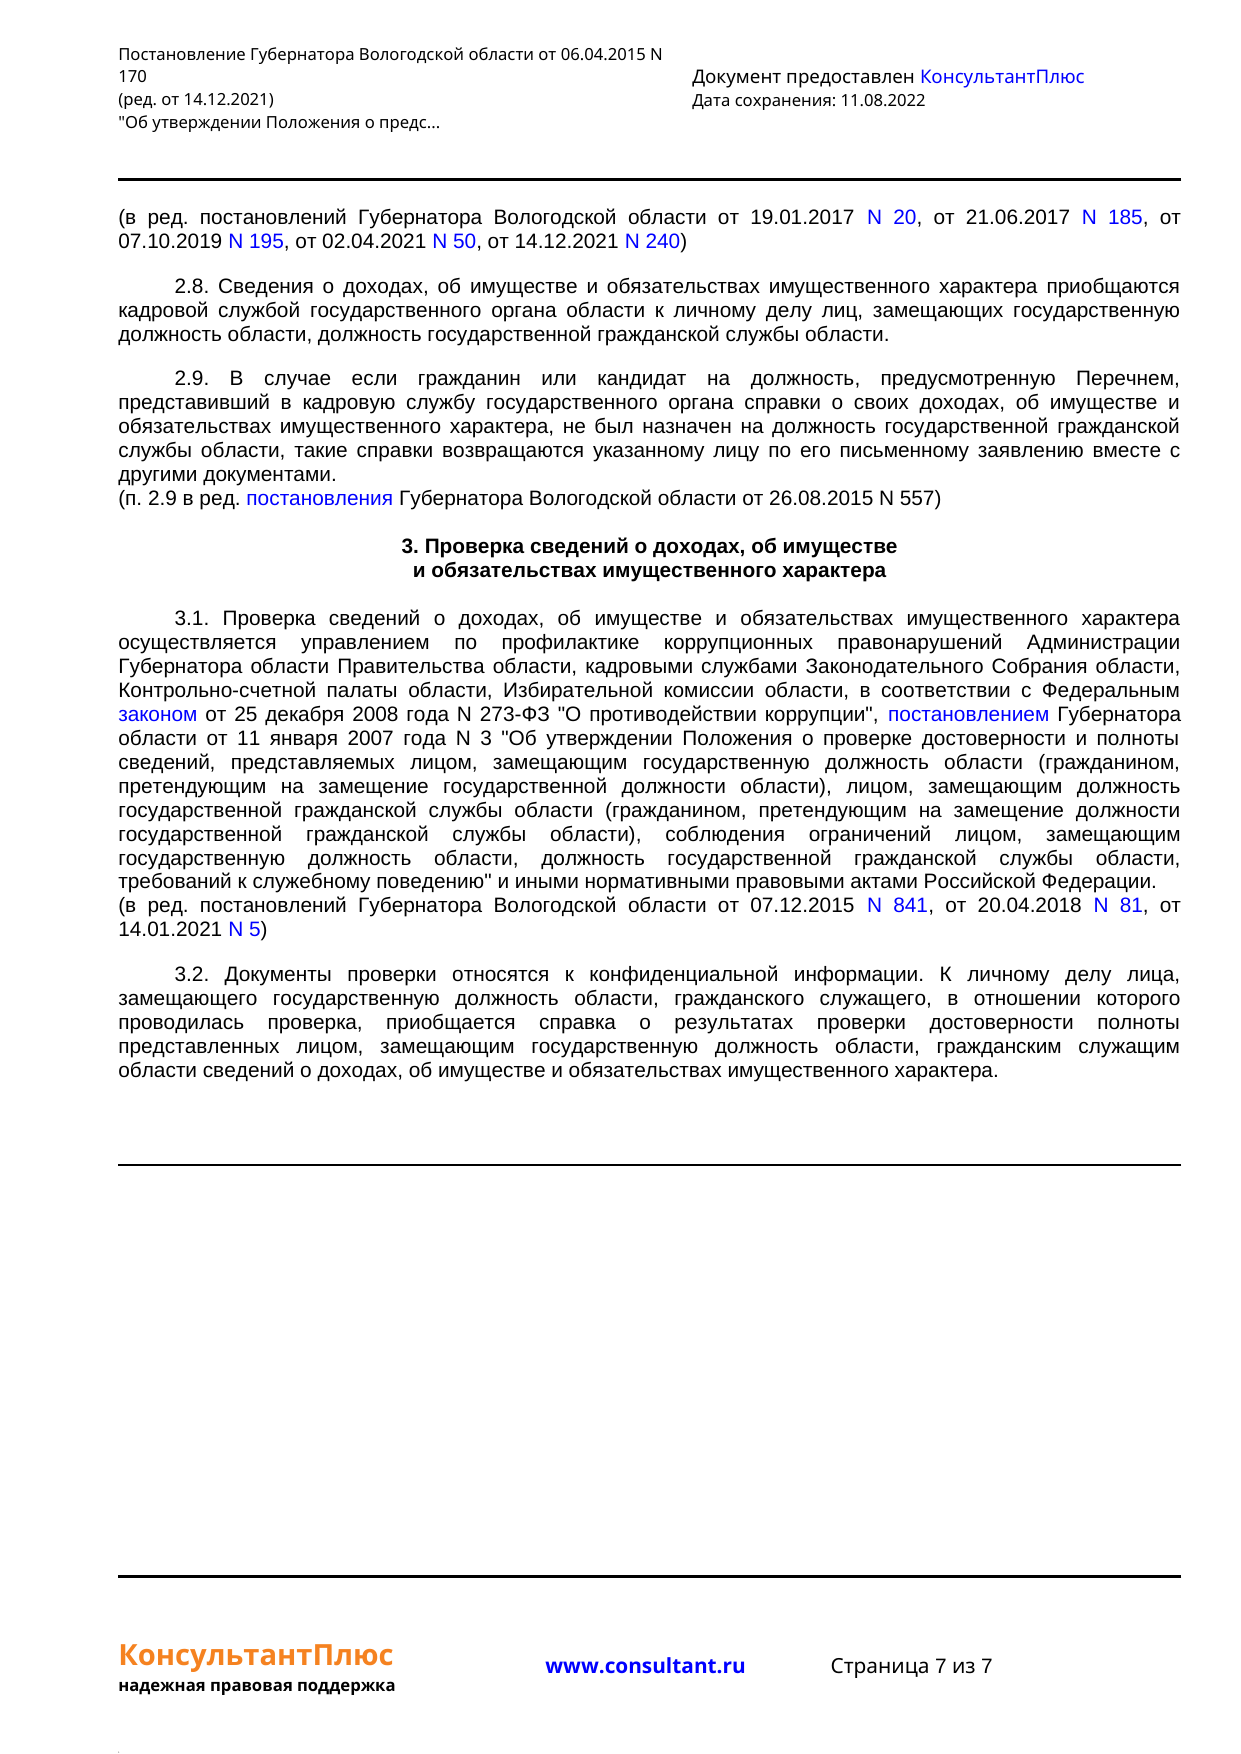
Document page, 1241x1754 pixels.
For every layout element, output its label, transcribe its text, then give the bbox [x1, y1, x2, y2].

text 3.1. Проверка сведений о доходах, об имуществе и обязательствах имущественного характера осуществляется управлением по профилактике коррупционных правонарушений Администрации Губернатора области Правительства области, кадровыми службами Законодательного Собрания области, Контрольно-счетной палаты области, Избирательной комиссии области, в соответствии с Федеральным законом от 25 декабря 2008 года N 273-ФЗ "О противодействии коррупции", постановлением Губернатора области от 11 января 2007 года N 3 "Об утверждении Положения о проверке достоверности и полноты сведений, представляемых лицом, замещающим государственную должность области (гражданином, претендующим на замещение государственной должности области), лицом, замещающим должность государственной гражданской службы области (гражданином, претендующим на замещение должности государственной гражданской службы области), соблюдения ограничений лицом, замещающим государственную должность области, должность государственной гражданской службы области, требований к служебному поведению" и иными нормативными правовыми актами Российской Федерации. [118, 606, 1181, 893]
title и обязательствах имущественного характера [118, 558, 1181, 582]
text (в ред. постановлений Губернатора Вологодской области от 19.01.2017 N 20, от 21.06.2017 N 185, от 07.10.2019 N 195, от 02.04.2021 N 50, от 14.12.2021 N 240) [118, 205, 1181, 253]
text (п. 2.9 в ред. постановления Губернатора Вологодской области от 26.08.2015 N 557) [118, 486, 1181, 510]
text 3.2. Документы проверки относятся к конфиденциальной информации. К личному делу лица, замещающего государственную должность области, гражданского служащего, в отношении которого проводилась проверка, приобщается справка о результатах проверки достоверности полноты представленных лицом, замещающим государственную должность области, гражданским служащим области сведений о доходах, об имуществе и обязательствах имущественного характера. [118, 962, 1181, 1082]
text (в ред. постановлений Губернатора Вологодской области от 07.12.2015 N 841, от 20.04.2018 N 81, от 14.01.2021 N 5) [118, 893, 1181, 941]
text 2.8. Сведения о доходах, об имуществе и обязательствах имущественного характера приобщаются кадровой службой государственного органа области к личному делу лиц, замещающих государственную должность области, должность государственной гражданской службы области. [118, 273, 1181, 345]
text 2.9. В случае если гражданин или кандидат на должность, предусмотренную Перечнем, представивший в кадровую службу государственного органа справки о своих доходах, об имуществе и обязательствах имущественного характера, не был назначен на должность государственной гражданской службы области, такие справки возвращаются указанному лицу по его письменному заявлению вместе с другими документами. [118, 366, 1181, 486]
title 3. Проверка сведений о доходах, об имуществе [118, 534, 1181, 558]
